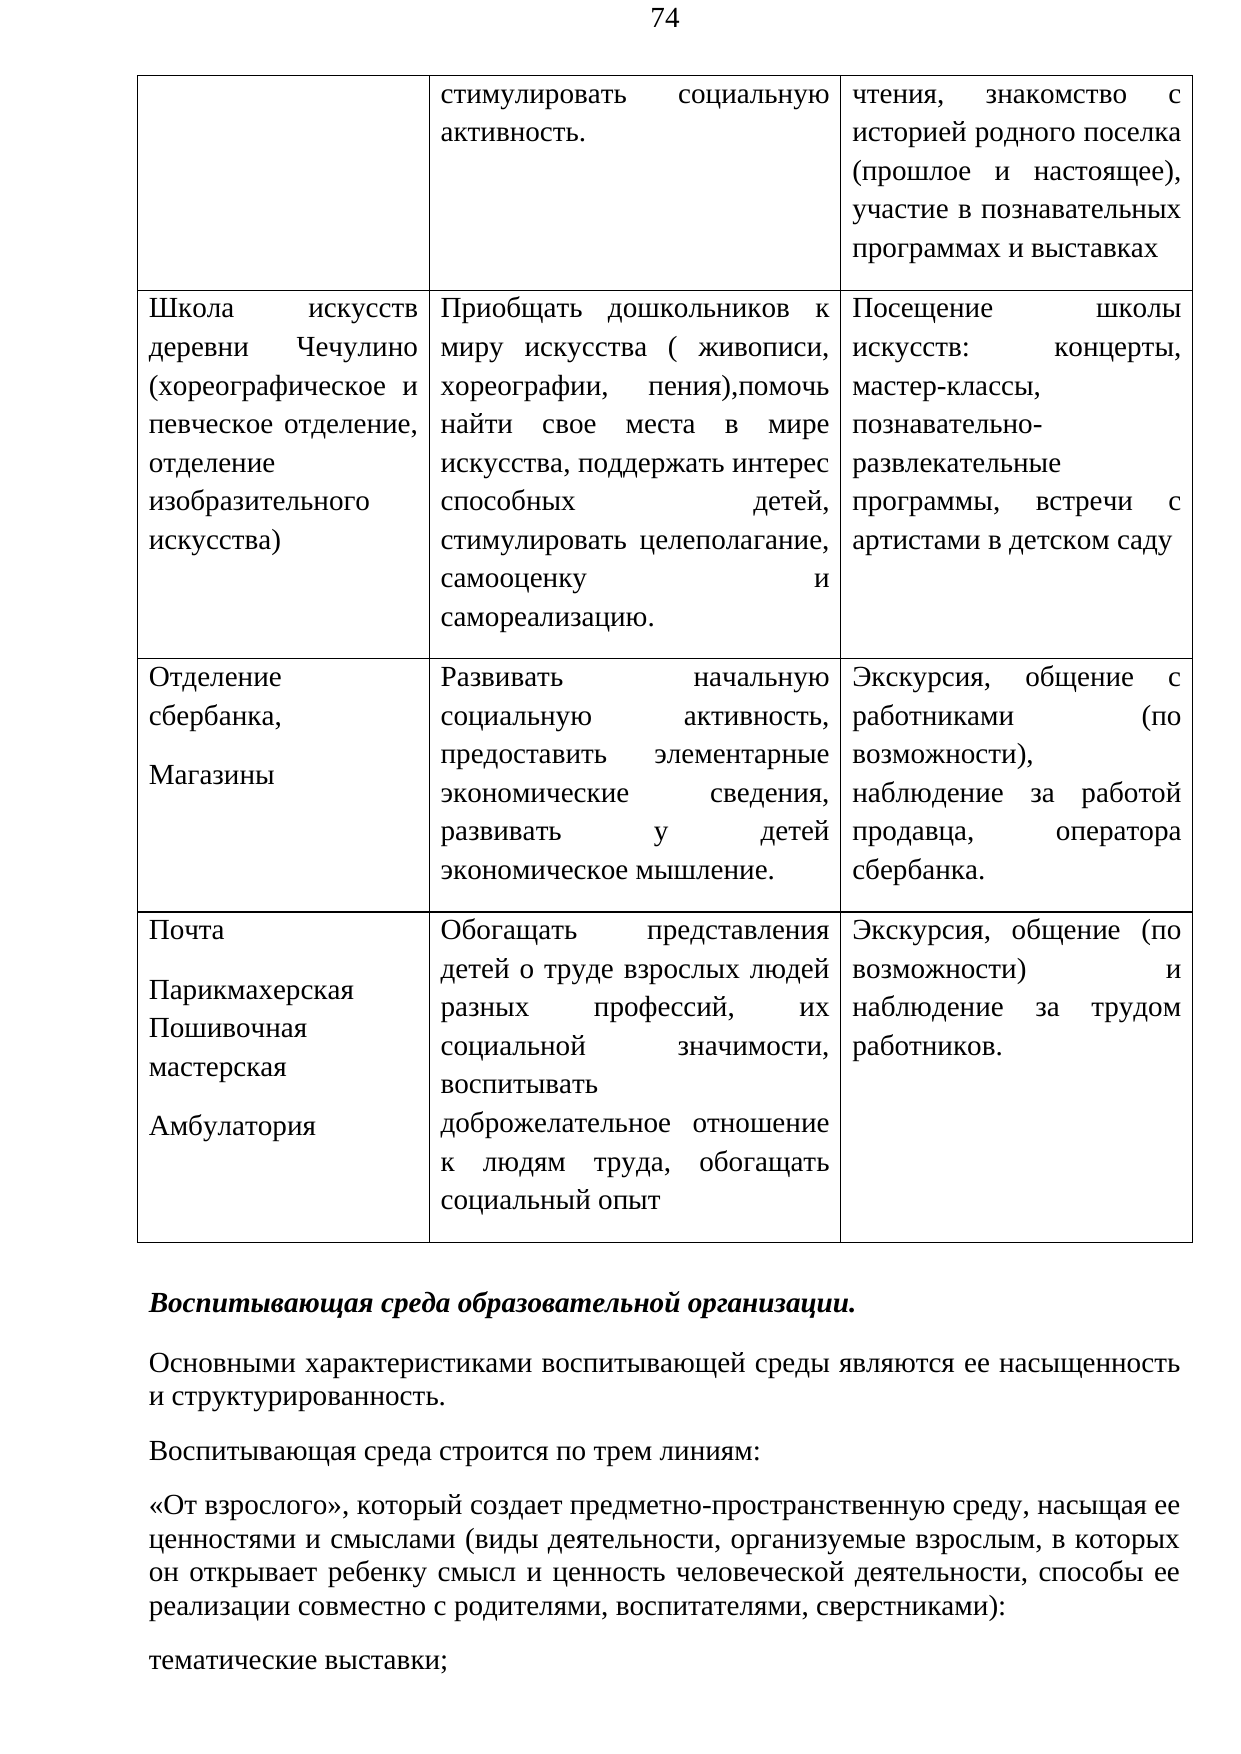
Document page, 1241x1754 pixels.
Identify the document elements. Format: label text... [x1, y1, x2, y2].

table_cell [430, 76, 840, 289]
table_cell Обогащать представления детей о труде взрослых людей разных профессий, их социальной значимости, воспитывать доброжелательное отношение к людям труда, обогащать социальный опыт [430, 913, 840, 1242]
table_cell Почта Парикмахерская Пошивочная мастерская Амбулатория [138, 913, 429, 1242]
table_cell Экскурсия, общение (по возможности) и наблюдение за трудом работников. [841, 913, 1192, 1242]
text «От взрослого», который создает предметно-пространственную среду, насыщая ее ценностями и смыслами (виды деятельности, организуемые взрослым, в которых он открывает ребенку смысл и ценность человеческой деятельности, способы ее реализации совместно с родителями, воспитателями, сверстниками): [148, 1487, 1181, 1621]
text тематические выставки; [148, 1642, 1181, 1676]
text Воспитывающая среда образовательной организации. [148, 1286, 1181, 1319]
table_cell Экскурсия, общение с работниками (по возможности), наблюдение за работой продавца, оператора сбербанка. [841, 659, 1192, 911]
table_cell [138, 76, 429, 289]
table_cell Развивать начальную социальную активность, предоставить элементарные экономические сведения, развивать у детей экономическое мышление. [430, 659, 840, 911]
table_cell Приобщать дошкольников к миру искусства ( живописи, хореографии, пения),помочь найти свое места в мире искусства, поддержать интерес способных детей, стимулировать целеполагание, самооценку и самореализацию. [430, 291, 840, 658]
table_cell Посещение школы искусств: концерты, мастер-классы, познавательно-развлекательные программы, встречи с артистами в детском саду [841, 291, 1192, 658]
text Воспитывающая среда строится по трем линиям: [148, 1433, 1181, 1466]
text Основными характеристиками воспитывающей среды являются ее насыщенность и структурированность. [148, 1345, 1181, 1412]
table_cell Школа искусств деревни Чечулино (хореографическое и певческое отделение, отделение изобразительного искусства) [138, 291, 429, 658]
table_cell Отделение сбербанка, Магазины [138, 659, 429, 911]
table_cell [841, 76, 1192, 289]
